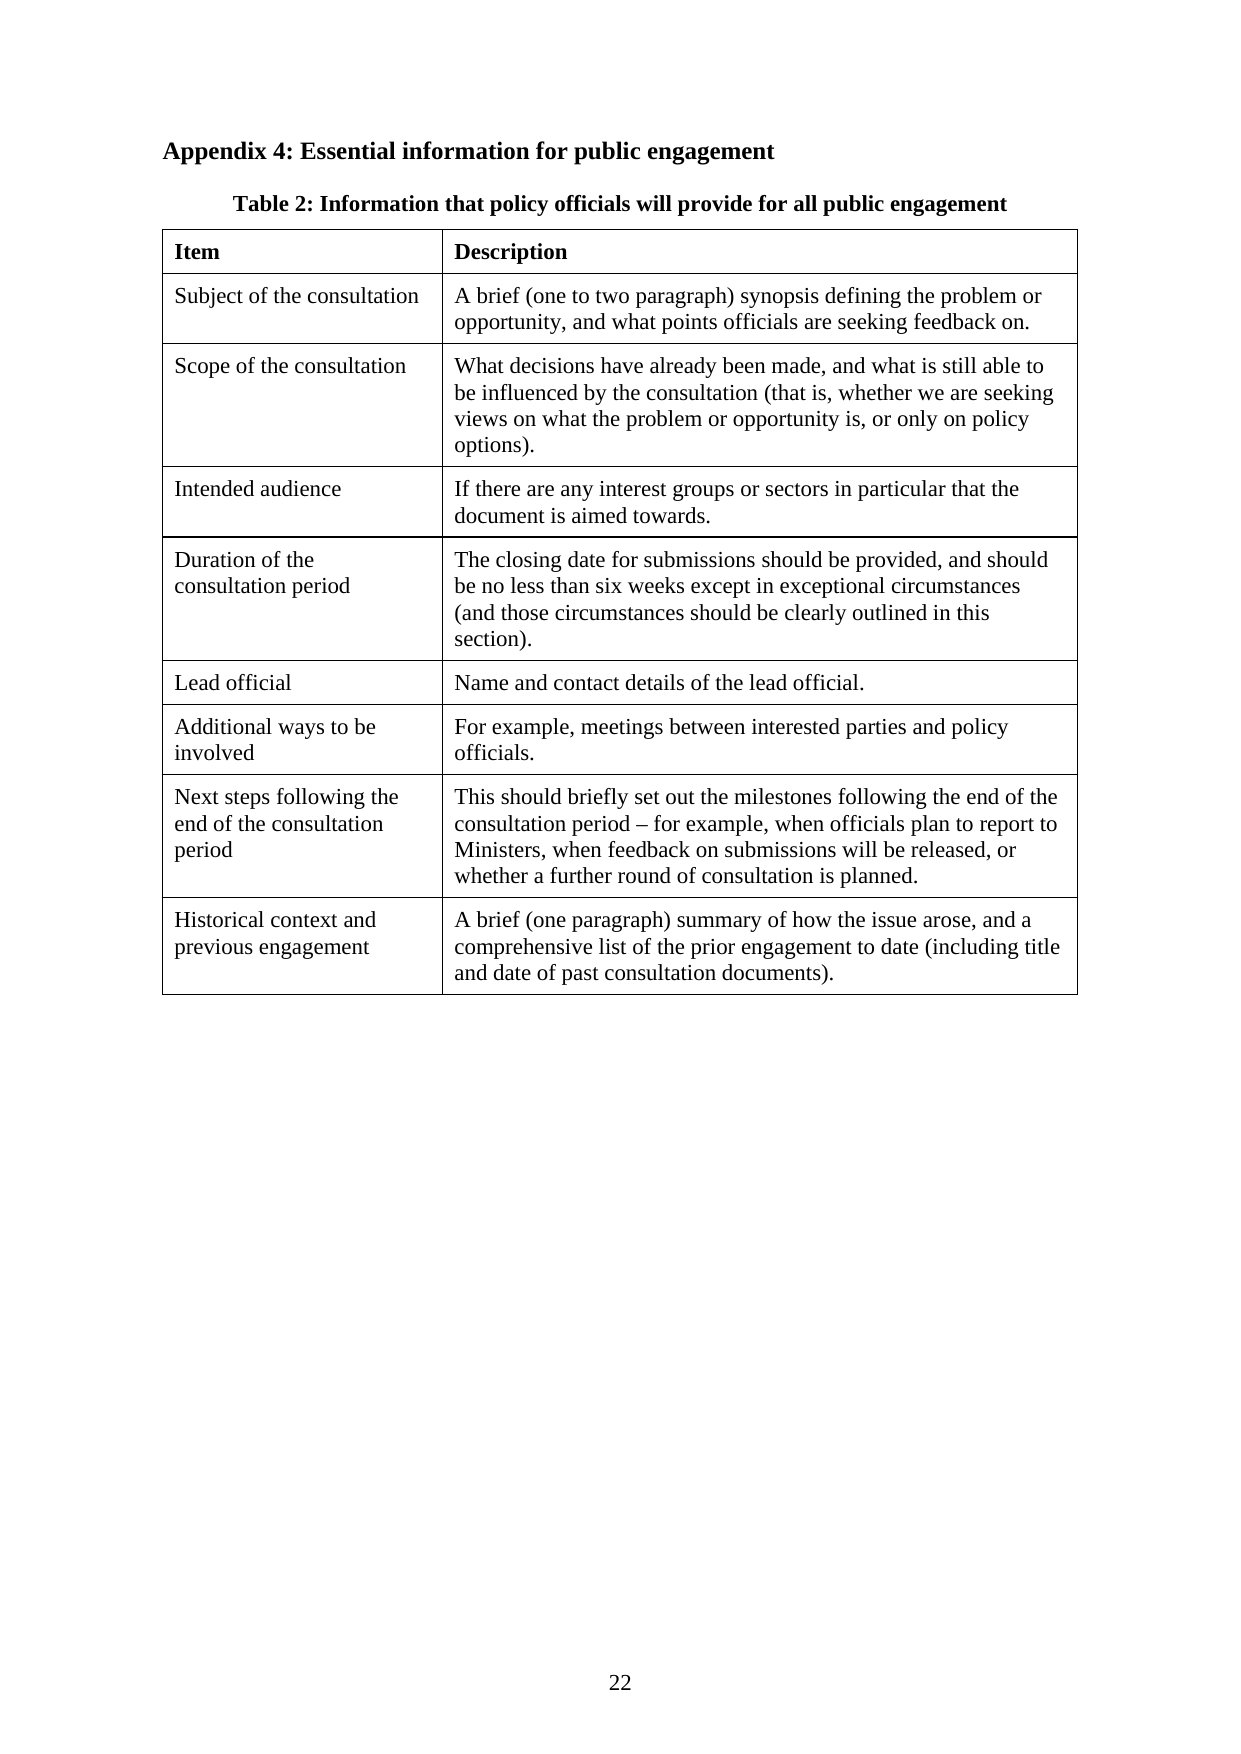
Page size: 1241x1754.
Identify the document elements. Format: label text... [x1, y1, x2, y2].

table_cell Subject of the consultation [163, 274, 442, 343]
table_cell This should briefly set out the milestones following the end of the consultation period – for example, when officials plan to report to Ministers, when feedback on submissions will be released, or whether a further round of consultation is planned. [443, 775, 1077, 897]
table_cell Additional ways to be involved [163, 705, 442, 774]
table_cell Historical context and previous engagement [163, 898, 442, 994]
table_cell Intended audience [163, 467, 442, 536]
table_cell For example, meetings between interested parties and policy officials. [443, 705, 1077, 774]
table_cell Scope of the consultation [163, 344, 442, 466]
table_cell What decisions have already been made, and what is still able to be influenced by the consultation (that is, whether we are seeking views on what the problem or opportunity is, or only on policy options). [443, 344, 1077, 466]
table_cell Duration of the consultation period [163, 538, 442, 659]
table_header Description [443, 230, 1077, 272]
table_cell Name and contact details of the lead official. [443, 661, 1077, 704]
table_cell A brief (one to two paragraph) synopsis defining the problem or opportunity, and what points officials are seeking feedback on. [443, 274, 1077, 343]
table_cell A brief (one paragraph) summary of how the issue arose, and a comprehensive list of the prior engagement to date (including title and date of past consultation documents). [443, 898, 1077, 994]
table_cell Next steps following the end of the consultation period [163, 775, 442, 897]
table_cell Lead official [163, 661, 442, 704]
table_cell The closing date for submissions should be provided, and should be no less than six weeks except in exceptional circumstances (and those circumstances should be clearly outlined in this section). [443, 538, 1077, 659]
table_header Item [163, 230, 442, 272]
table_cell If there are any interest groups or sectors in particular that the document is aimed towards. [443, 467, 1077, 536]
text Table 2: Information that policy officials will provide for all public engagement [162, 189, 1078, 216]
subtitle Appendix 4: Essential information for public engagement [162, 136, 1078, 164]
